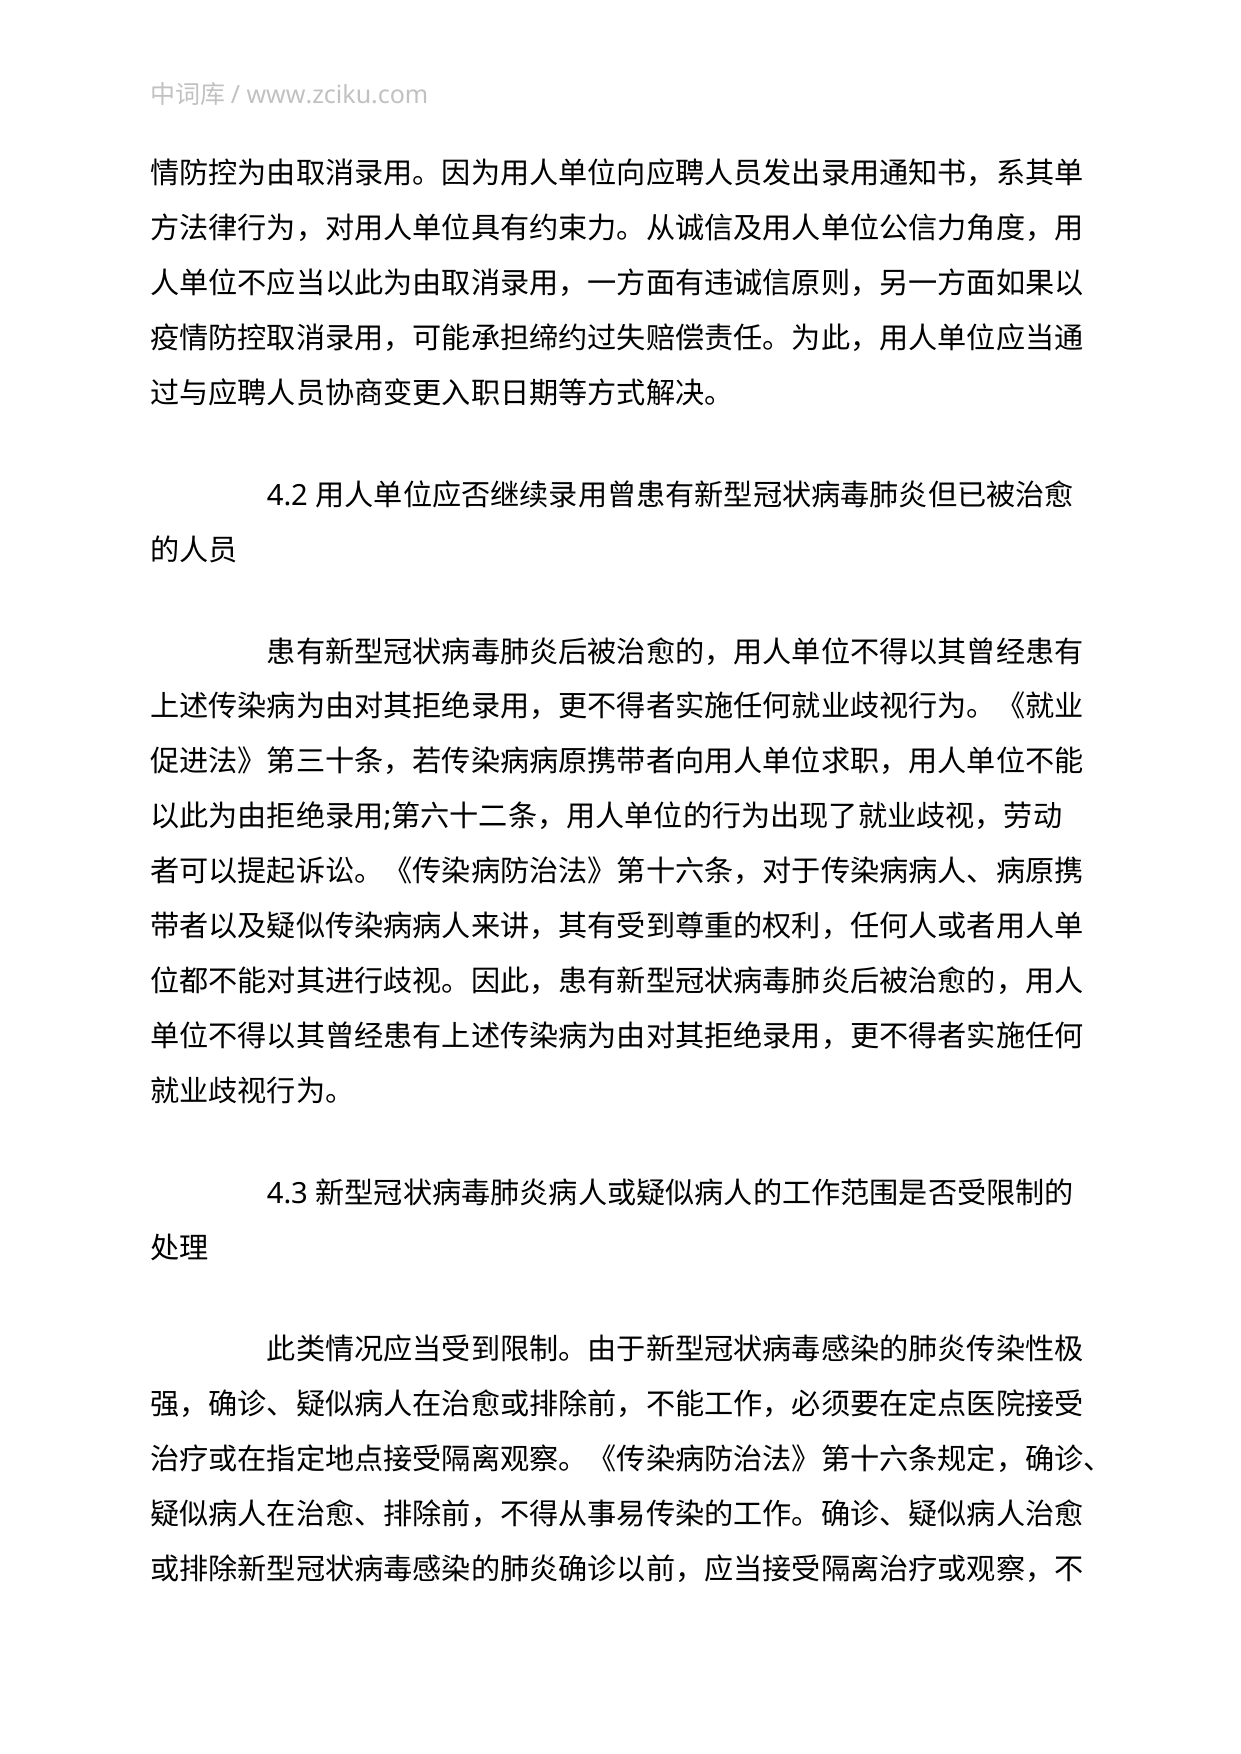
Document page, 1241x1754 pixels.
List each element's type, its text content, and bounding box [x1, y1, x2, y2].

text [150, 150, 1090, 412]
text 4.2 用人单位应否继续录用曾患有新型冠状病毒肺炎但已被治愈的人员 [150, 471, 1090, 569]
text 患有新型冠状病毒肺炎后被治愈的，用人单位不得以其曾经患有上述传染病为由对其拒绝录用，更不得者实施任何就业歧视行为。《就业促进法》第三十条，若传染病病原携带者向用人单位求职，用人单位不能以此为由拒绝录用;第六十二条，用人单位的行为出现了就业歧视，劳动者可以提起诉讼。《传染病防治法》第十六条，对于传染病病人、病原携带者以及疑似传染病病人来讲，其有受到尊重的权利，任何人或者用人单位都不能对其进行歧视。因此，患有新型冠状病毒肺炎后被治愈的，用人单位不得以其曾经患有上述传染病为由对其拒绝录用，更不得者实施任何就业歧视行为。 [150, 628, 1090, 1110]
text 4.3 新型冠状病毒肺炎病人或疑似病人的工作范围是否受限制的处理 [150, 1169, 1090, 1266]
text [150, 1326, 1090, 1588]
